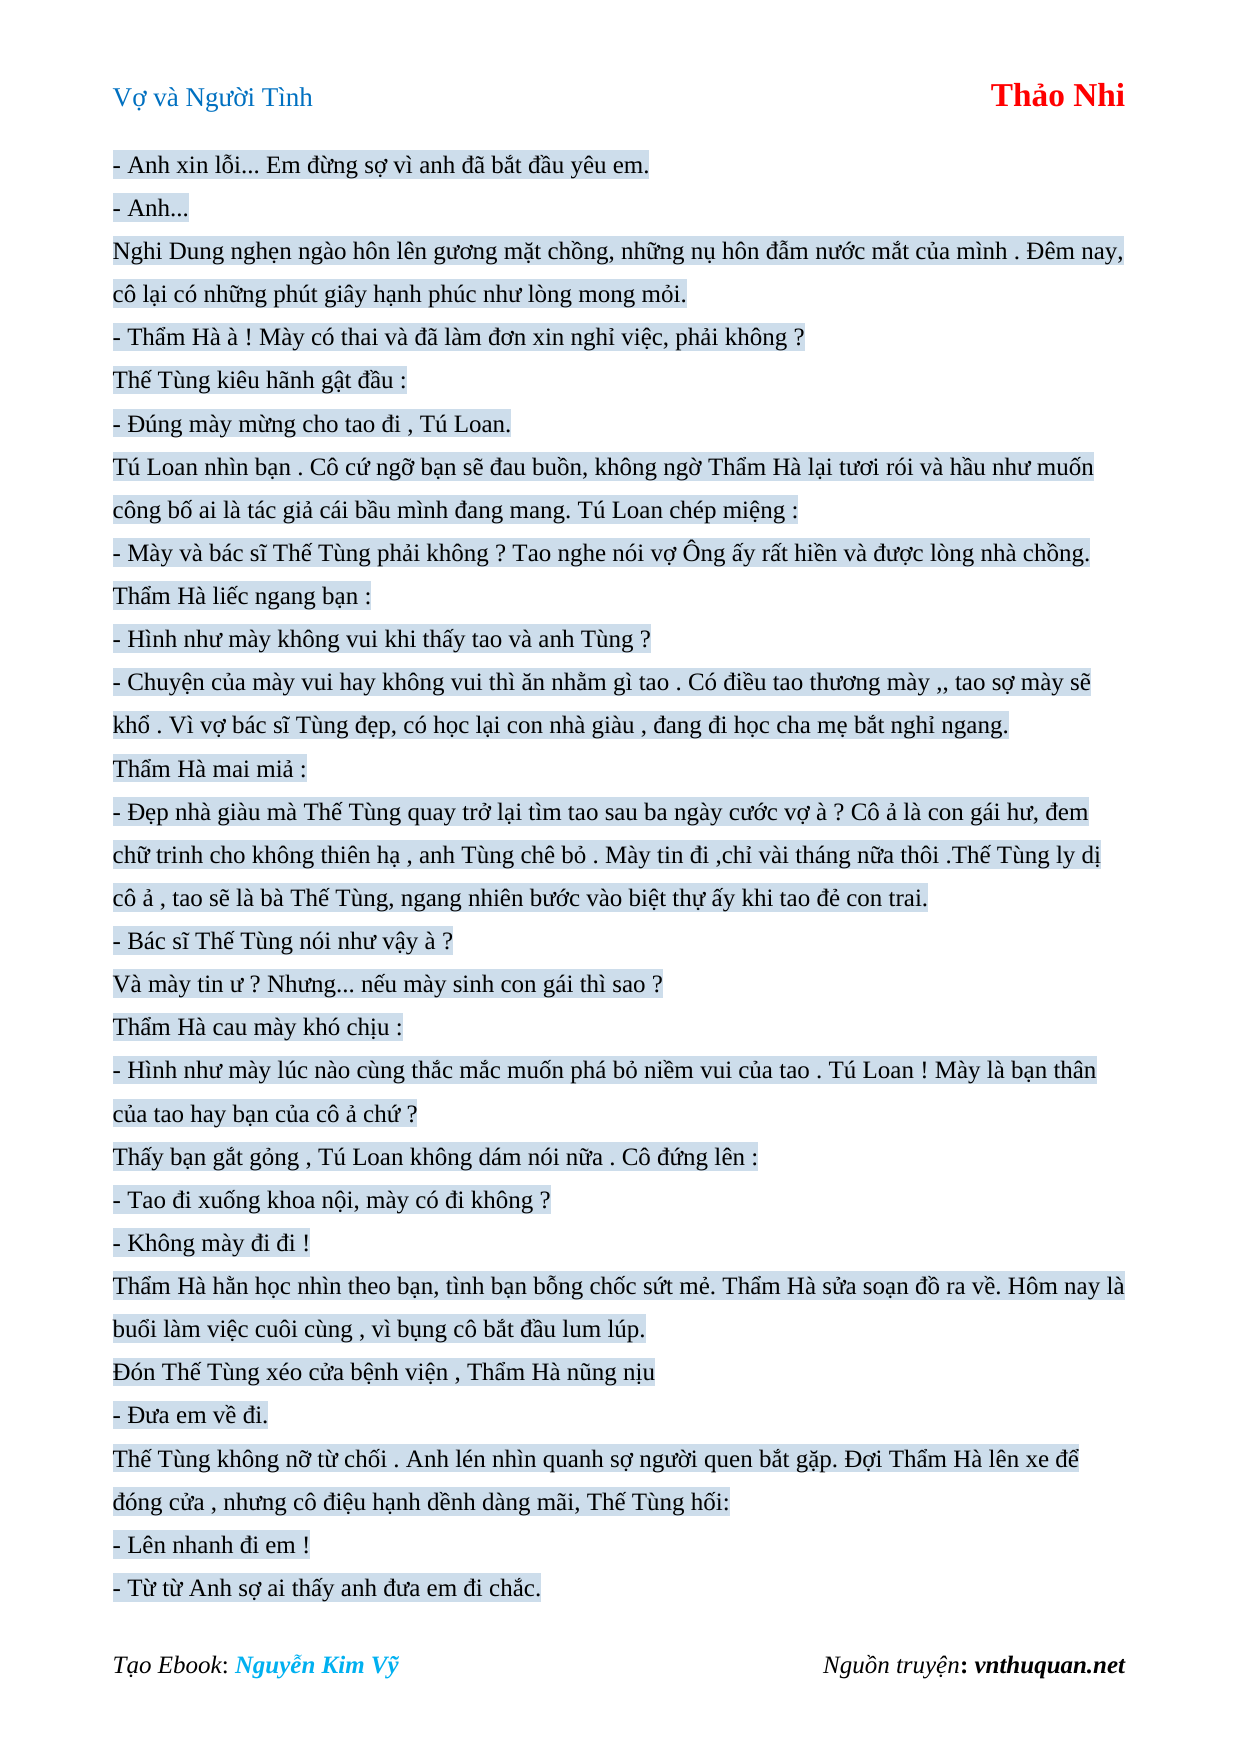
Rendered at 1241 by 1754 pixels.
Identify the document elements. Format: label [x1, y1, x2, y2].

text [112, 150, 1128, 1602]
